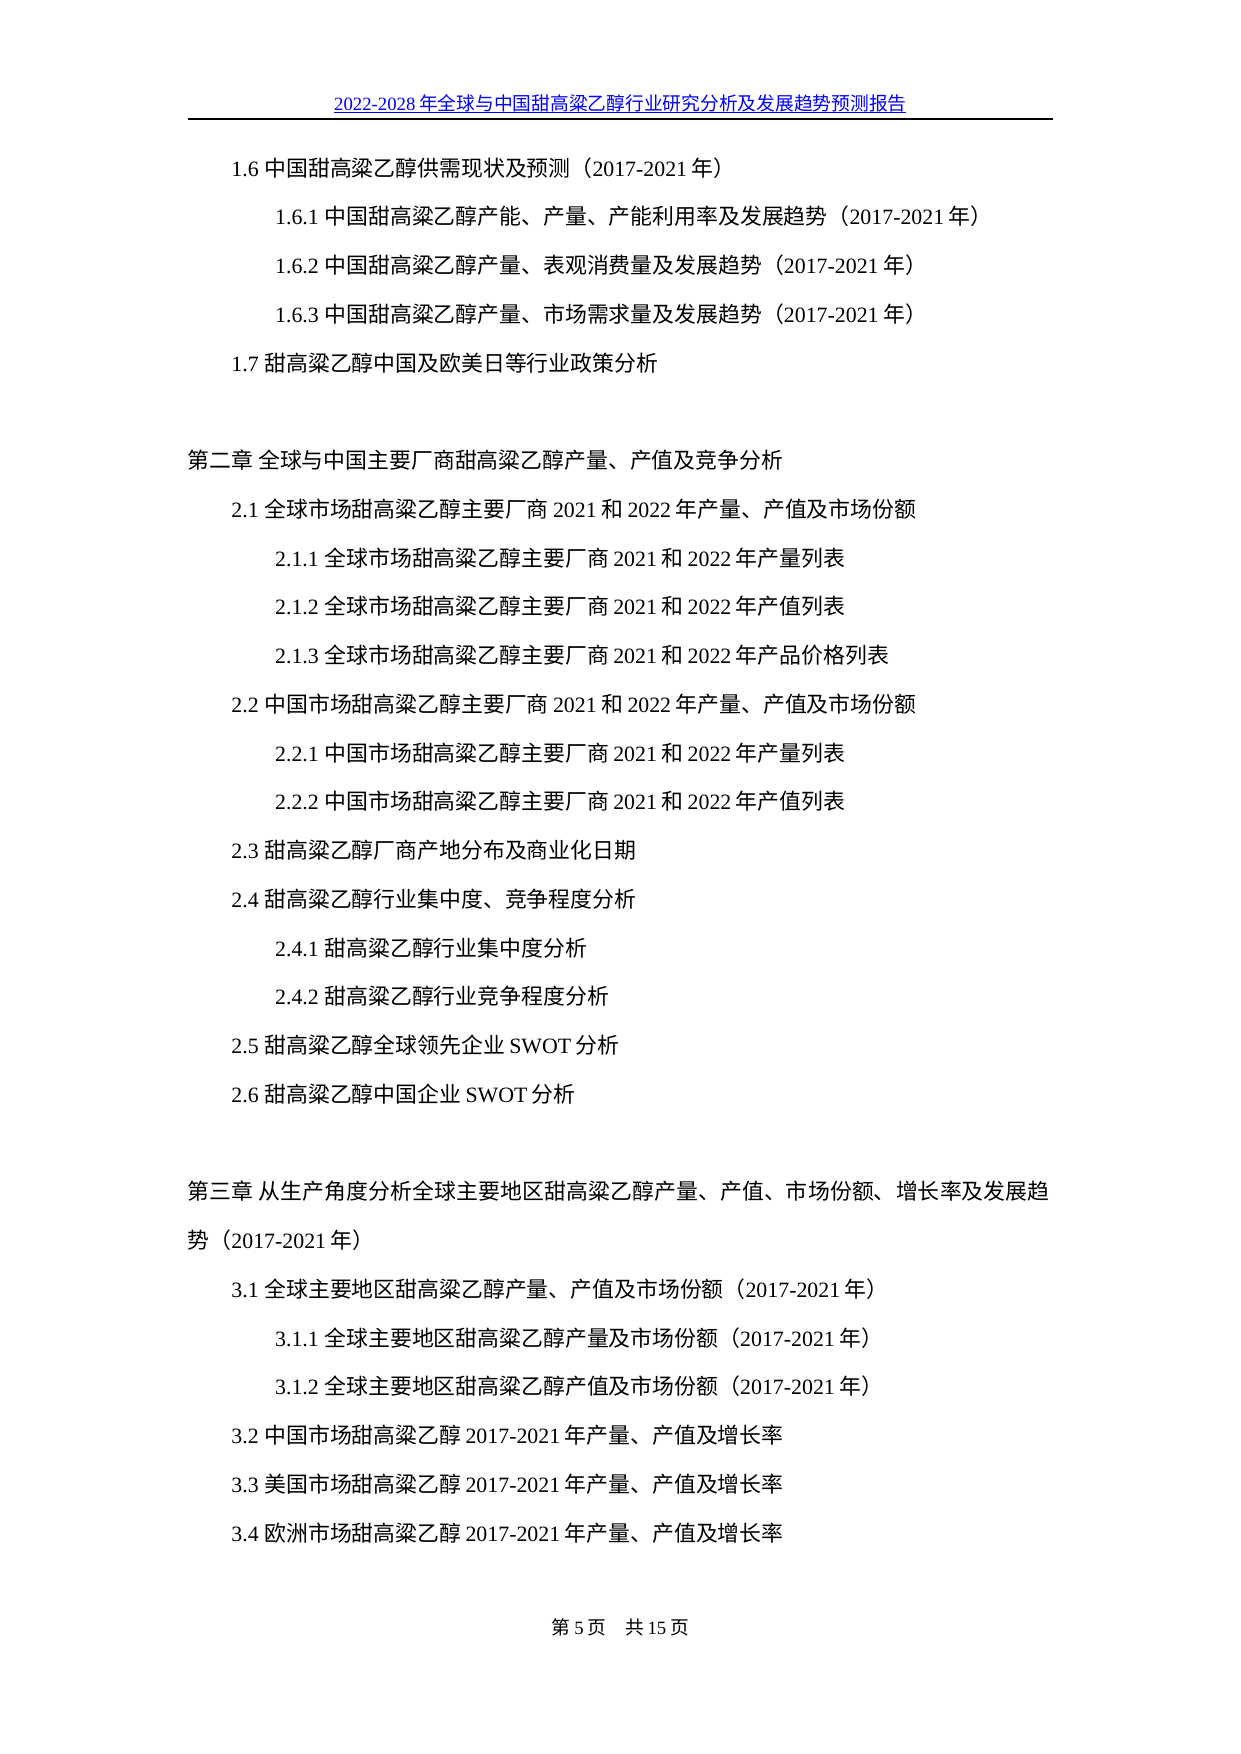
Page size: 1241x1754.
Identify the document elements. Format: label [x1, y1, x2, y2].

text [187, 150, 1053, 1548]
